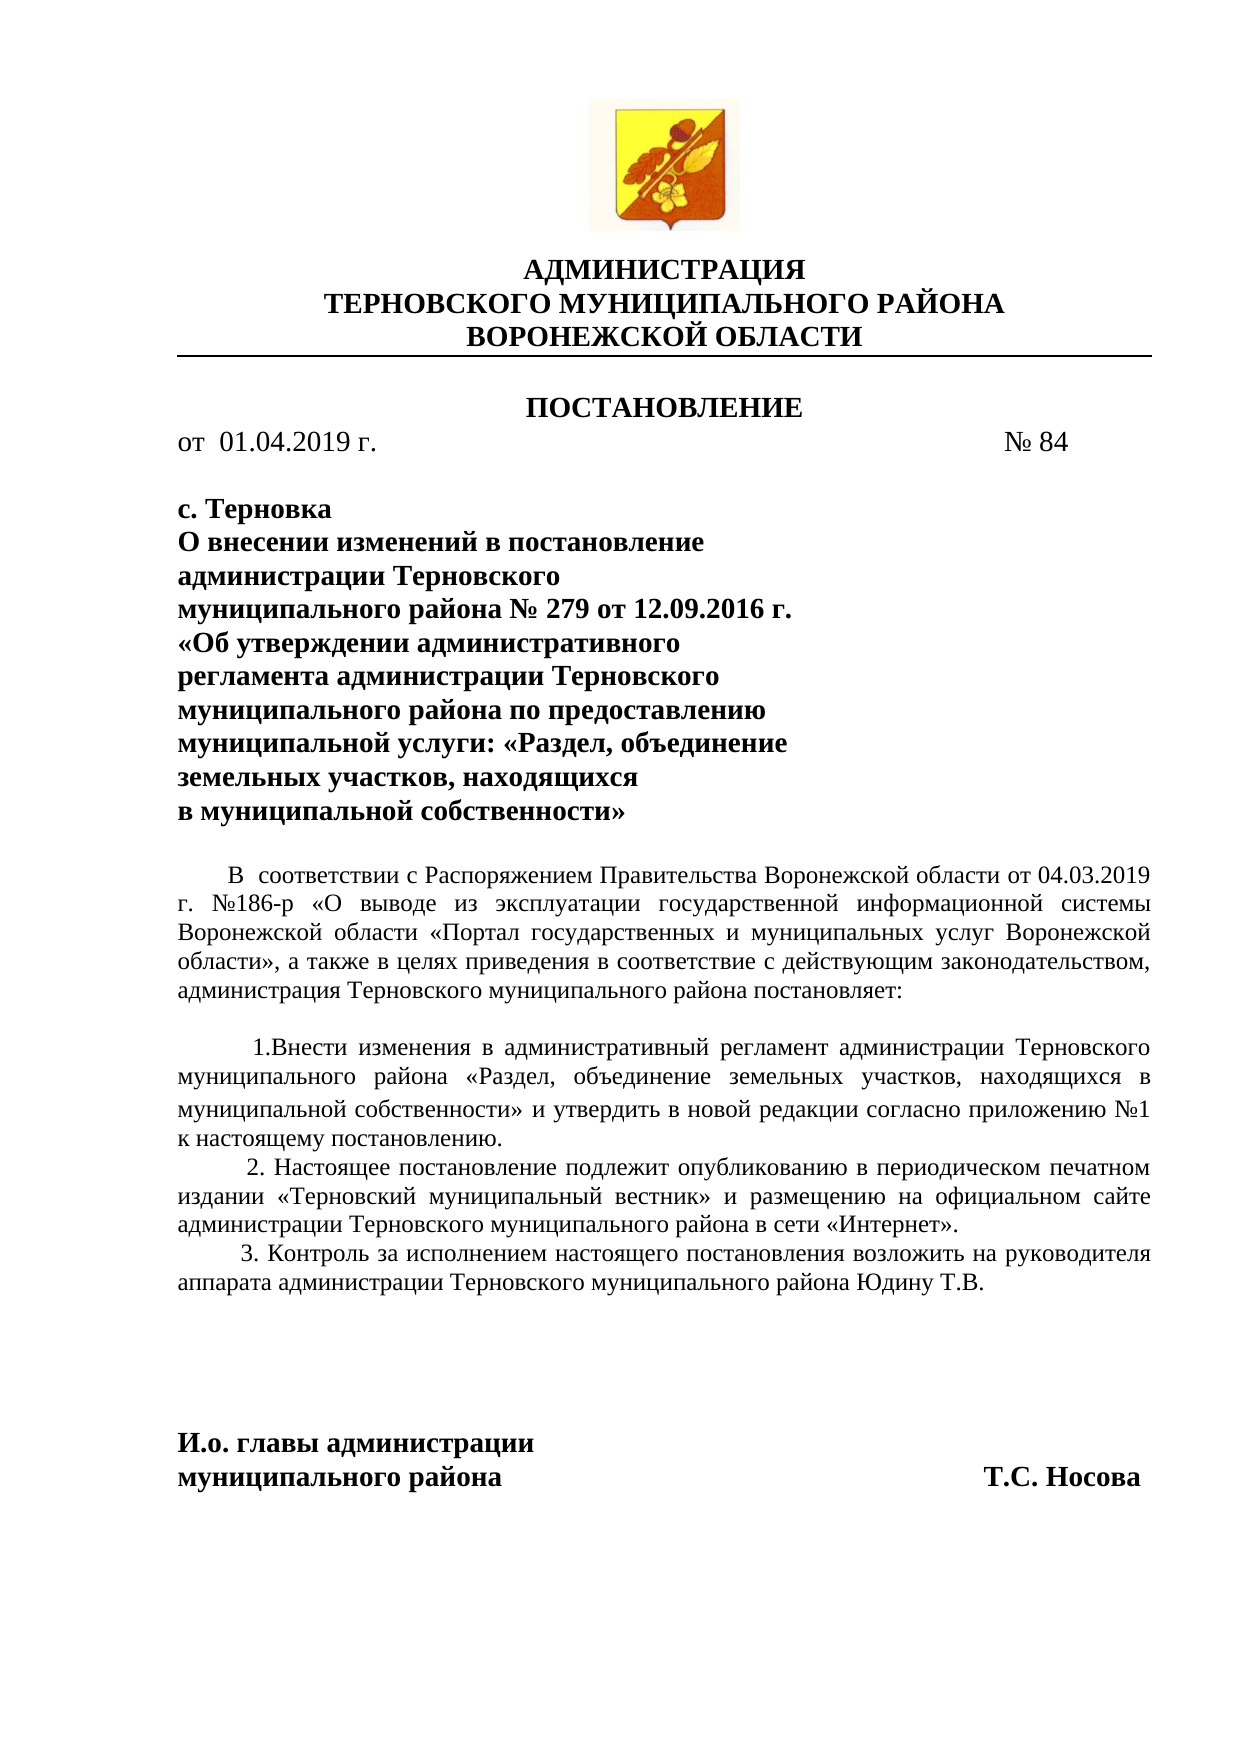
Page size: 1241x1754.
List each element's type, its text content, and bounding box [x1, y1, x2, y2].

text В соответствии с Распоряжением Правительства Воронежской области от 04.03.2019 г. №186-р «О выводе из эксплуатации государственной информационной системы Воронежской области «Портал государственных и муниципальных услуг Воронежской области», а также в целях приведения в соответствие с действующим законодательством, администрация Терновского муниципального района постановляет: [177, 860, 1152, 1003]
text муниципального района по предоставлению [177, 692, 1152, 726]
text ТЕРНОВСКОГО МУНИЦИПАЛЬНОГО РАЙОНА [177, 286, 1152, 319]
text О внесении изменений в постановление [177, 524, 1152, 558]
text с. Терновка [177, 491, 1152, 524]
text муниципального района Т.С. Носова [177, 1459, 1152, 1492]
text ПОСТАНОВЛЕНИЕ [177, 390, 1152, 424]
text «Об утверждении административного [177, 625, 1152, 658]
text И.о. главы администрации [177, 1425, 1152, 1459]
picture [589, 99, 740, 231]
text администрации Терновского [177, 558, 1152, 591]
text АДМИНИСТРАЦИЯ [177, 252, 1152, 286]
text земельных участков, находящихся [177, 759, 1152, 793]
text муниципального района № 279 от 12.09.2016 г. [177, 591, 1152, 625]
text муниципальной услуги: «Раздел, объединение [177, 726, 1152, 759]
text ВОРОНЕЖСКОЙ ОБЛАСТИ [177, 319, 1152, 355]
text в муниципальной собственности» [177, 793, 1152, 826]
text 2. Настоящее постановление подлежит опубликованию в периодическом печатном издании «Терновский муниципальный вестник» и размещению на официальном сайте администрации Терновского муниципального района в сети «Интернет». [177, 1152, 1152, 1238]
text 3. Контроль за исполнением настоящего постановления возложить на руководителя аппарата администрации Терновского муниципального района Юдину Т.В. [177, 1238, 1152, 1296]
text регламента администрации Терновского [177, 658, 1152, 692]
text от 01.04.2019 г. № 84 [177, 424, 1152, 457]
text 1.Внести изменения в административный регламент администрации Терновского муниципального района «Раздел, объединение земельных участков, находящихся в муниципальной собственности» и утвердить в новой редакции согласно приложению №1 к настоящему постановлению. [177, 1032, 1152, 1152]
